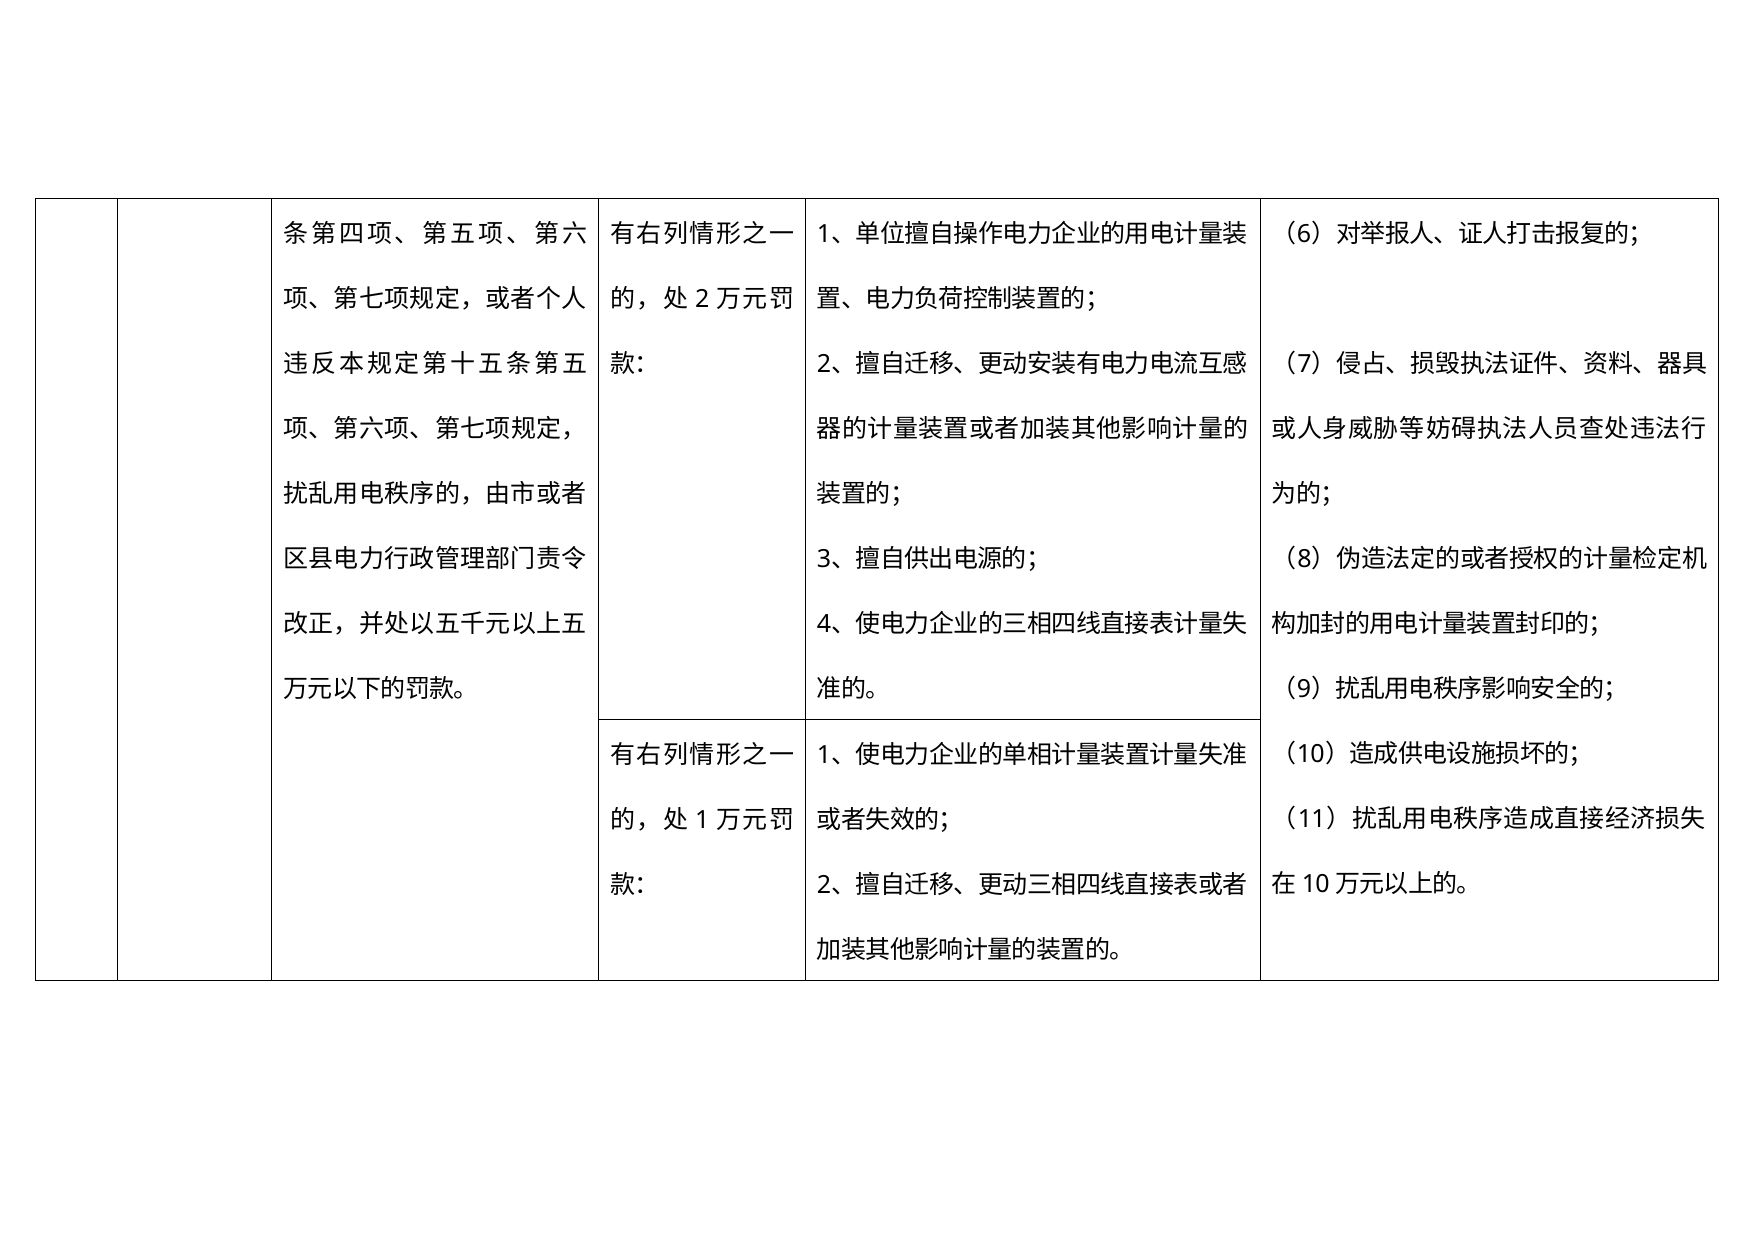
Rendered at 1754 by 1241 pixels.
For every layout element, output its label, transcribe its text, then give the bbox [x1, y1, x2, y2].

table_cell 有右列情形之一的，处2万元罚款： [599, 199, 805, 719]
table_cell 有右列情形之一的，处1万元罚款： [599, 720, 805, 980]
table_cell 1、单位擅自操作电力企业的用电计量装置、电力负荷控制装置的； 2、擅自迁移、更动安装有电力电流互感器的计量装置或者加装其他影响计量的装置的； 3、擅自供出电源的； 4、使电力企业的三相四线直接表计量失准的。 [806, 199, 1260, 719]
table_cell 1、使电力企业的单相计量装置计量失准或者失效的； 2、擅自迁移、更动三相四线直接表或者加装其他影响计量的装置的。 [806, 720, 1260, 980]
